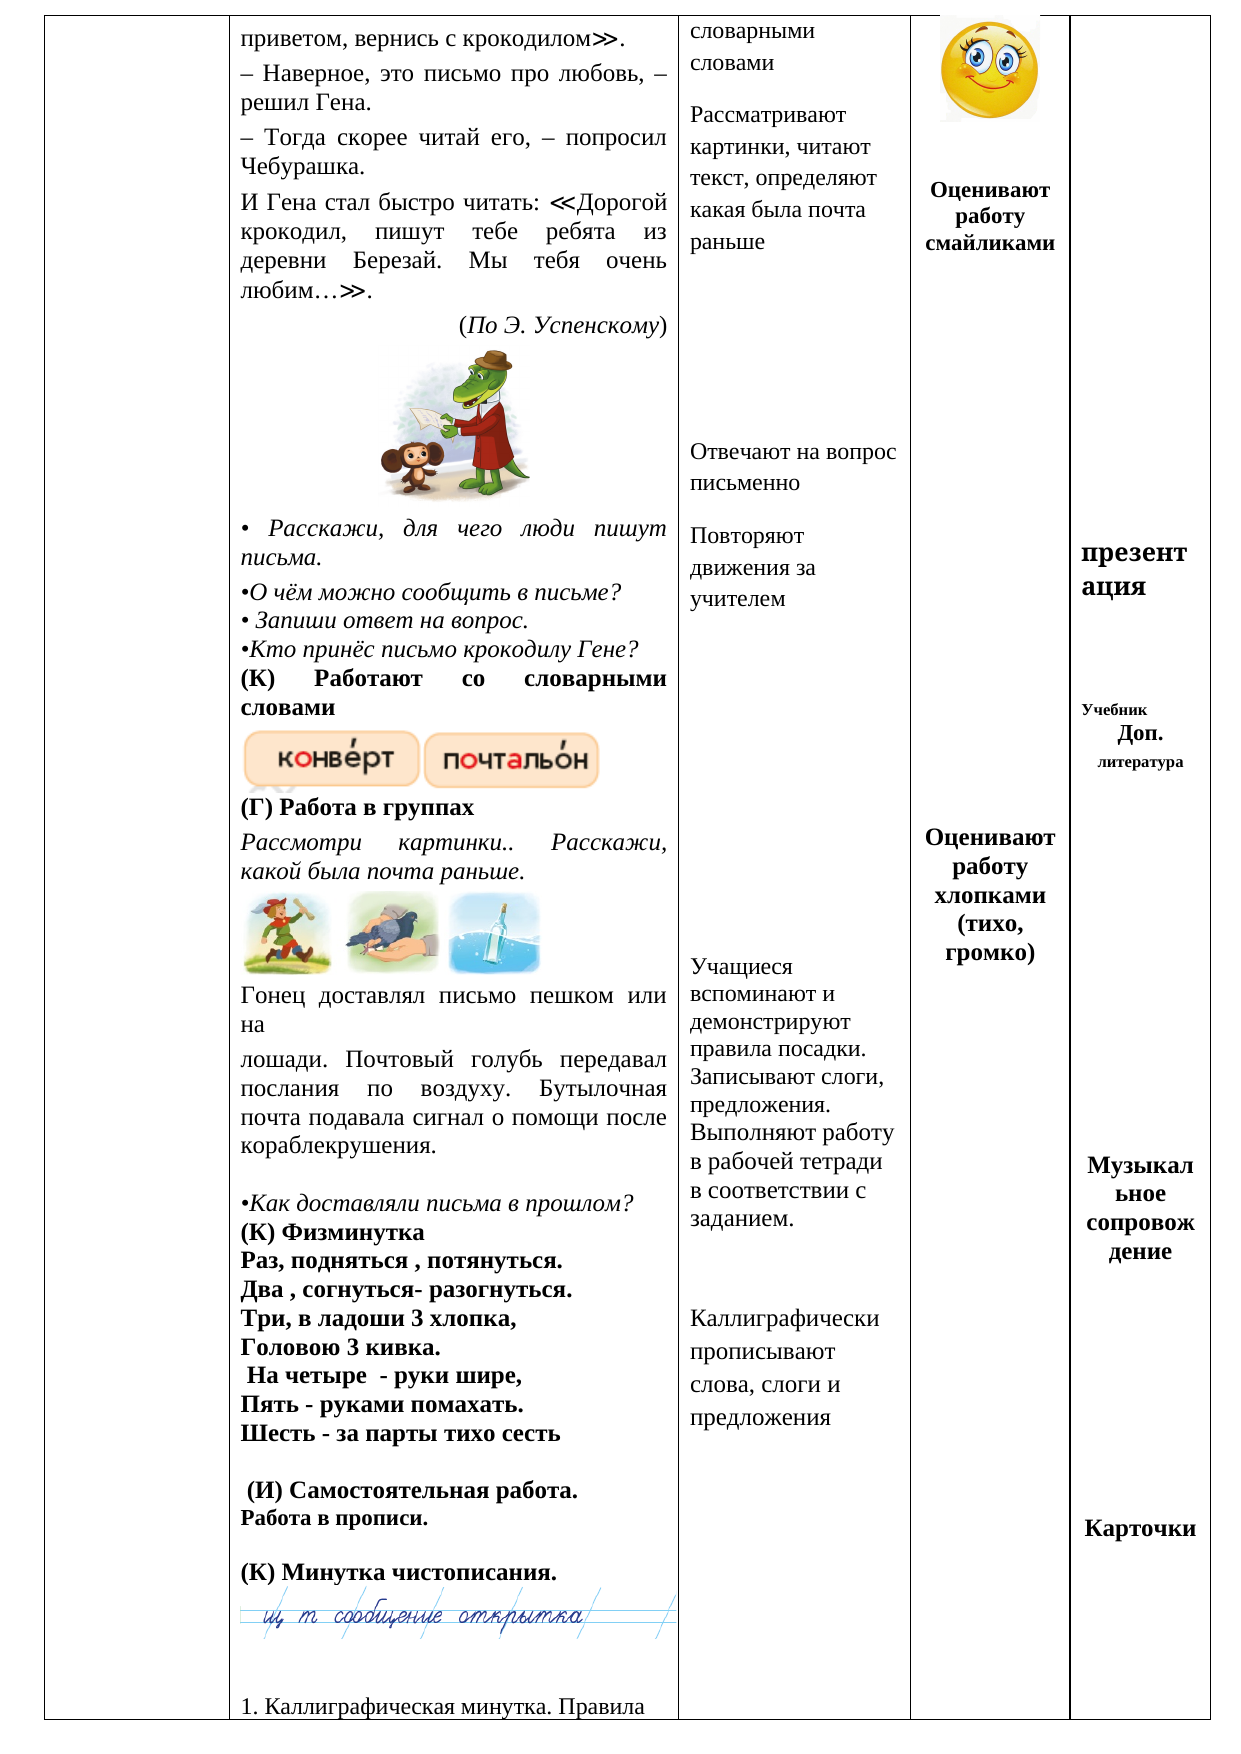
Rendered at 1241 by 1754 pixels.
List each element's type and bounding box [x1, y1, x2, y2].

table_cell [679, 16, 910, 1719]
picture [240, 1585, 677, 1639]
picture [940, 15, 1040, 122]
table_cell [230, 16, 678, 1719]
table_cell [911, 16, 1069, 1719]
picture [240, 891, 543, 975]
picture [240, 726, 603, 793]
table_cell [1071, 16, 1210, 1719]
table_cell [45, 16, 229, 1719]
